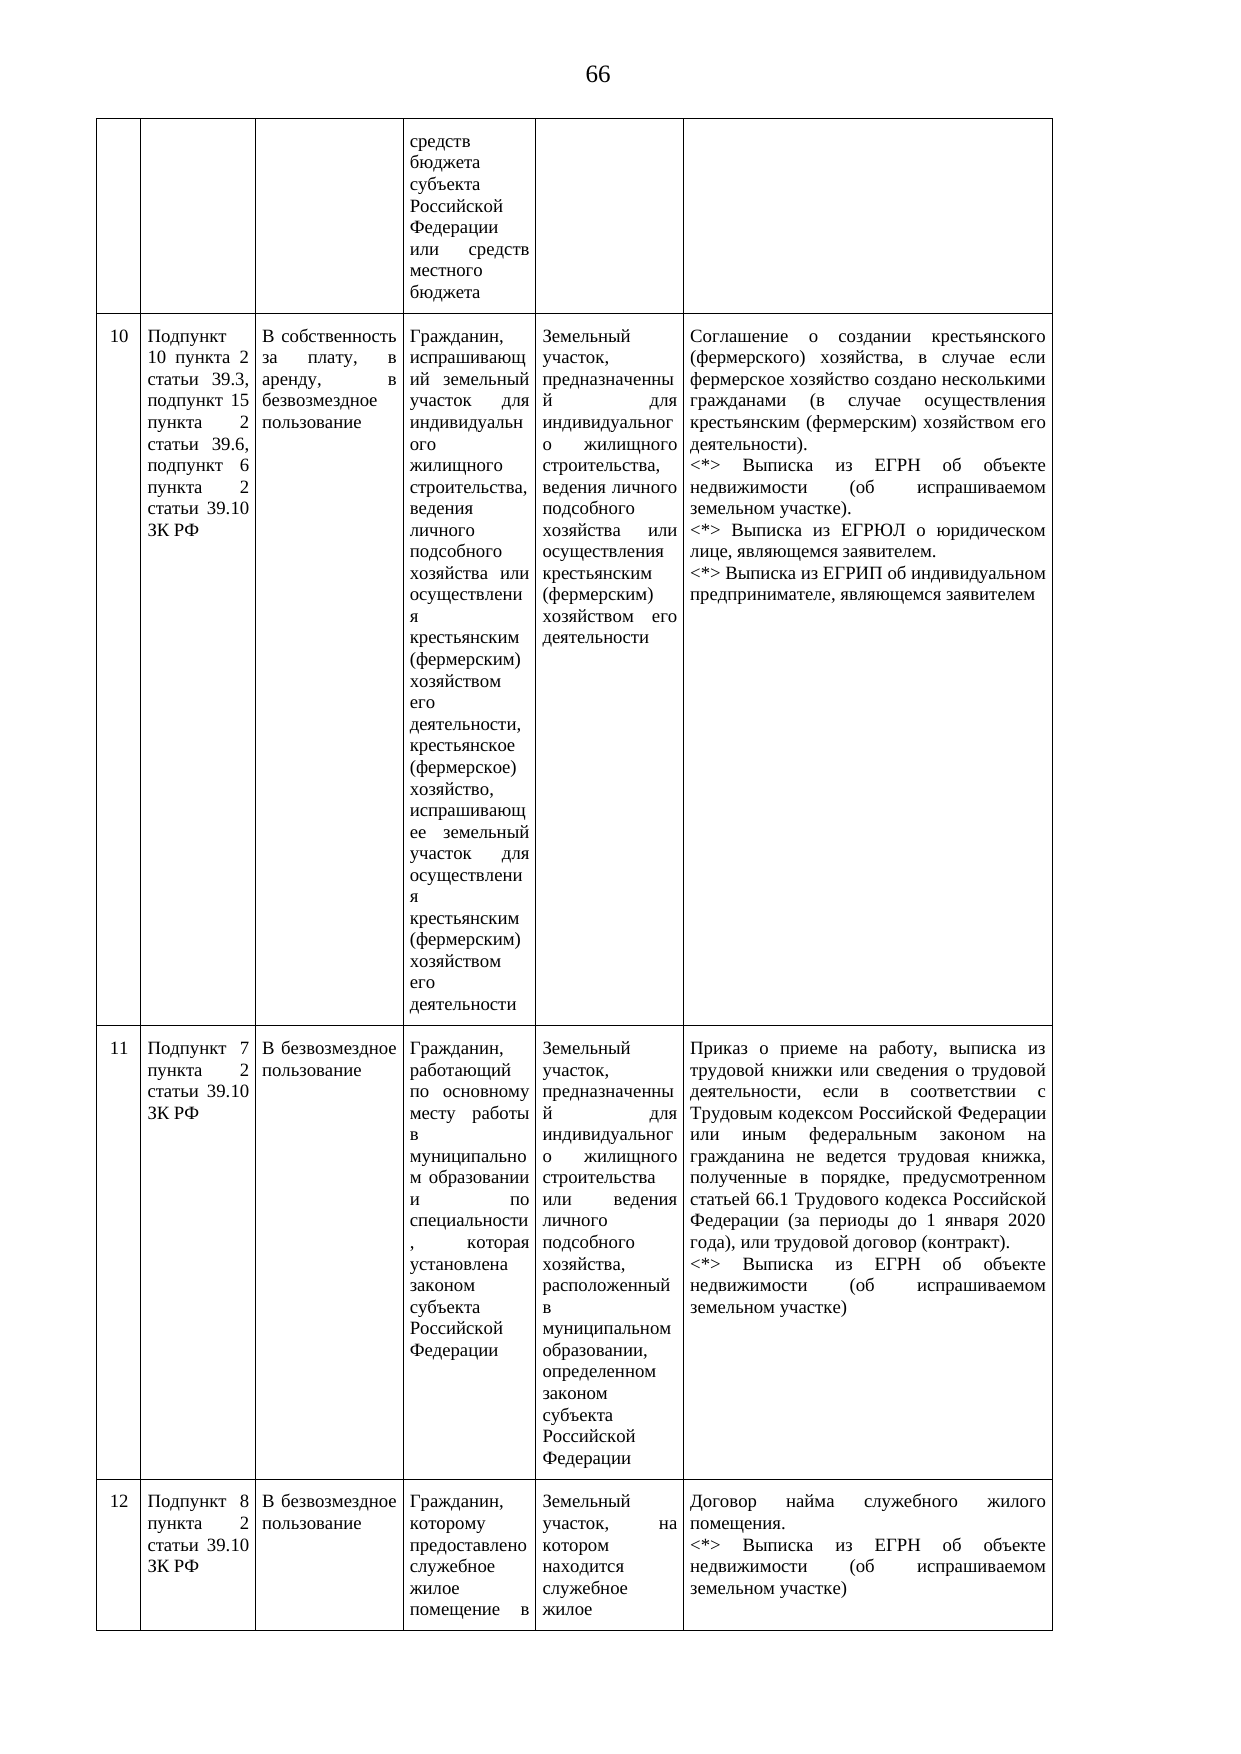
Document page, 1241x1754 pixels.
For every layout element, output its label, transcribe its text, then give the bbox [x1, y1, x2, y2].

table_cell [404, 119, 535, 313]
table_cell 11 [97, 1026, 140, 1479]
table_cell Земельный участок, предназначенный для индивидуального жилищного строительства, ведения личного подсобного хозяйства или осуществления крестьянским (фермерским) хозяйством его деятельности [536, 314, 683, 1025]
table_cell Подпункт 10 пункта 2 статьи 39.3, подпункт 15 пункта 2 статьи 39.6, подпункт 6 пункта 2 статьи 39.10 ЗК РФ [141, 314, 255, 1025]
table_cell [536, 1480, 683, 1630]
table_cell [256, 1480, 403, 1630]
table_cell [404, 1480, 535, 1630]
table_cell 12 [97, 1480, 140, 1630]
table_cell Приказ о приеме на работу, выписка из трудовой книжки или сведения о трудовой деятельности, если в соответствии с Трудовым кодексом Российской Федерации или иным федеральным законом на гражданина не ведется трудовая книжка, полученные в порядке, предусмотренном статьей 66.1 Трудового кодекса Российской Федерации (за периоды до 1 января 2020 года), или трудовой договор (контракт). <*> Выписка из ЕГРН об объекте недвижимости (об испрашиваемом земельном участке) [684, 1026, 1052, 1479]
table_cell Соглашение о создании крестьянского (фермерского) хозяйства, в случае если фермерское хозяйство создано несколькими гражданами (в случае осуществления крестьянским (фермерским) хозяйством его деятельности). <*> Выписка из ЕГРН об объекте недвижимости (об испрашиваемом земельном участке). <*> Выписка из ЕГРЮЛ о юридическом лице, являющемся заявителем. <*> Выписка из ЕГРИП об индивидуальном предпринимателе, являющемся заявителем [684, 314, 1052, 1025]
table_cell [684, 1480, 1052, 1630]
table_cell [256, 119, 403, 313]
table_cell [141, 119, 255, 313]
table_cell 10 [97, 314, 140, 1025]
table_cell В собственность за плату, в аренду, в безвозмездное пользование [256, 314, 403, 1025]
table_cell В безвозмездное пользование [256, 1026, 403, 1479]
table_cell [684, 119, 1052, 313]
table_cell Гражданин, испрашивающий земельный участок для индивидуального жилищного строительства, ведения личного подсобного хозяйства или осуществления крестьянским (фермерским) хозяйством его деятельности, крестьянское (фермерское) хозяйство, испрашивающее земельный участок для осуществления крестьянским (фермерским) хозяйством его деятельности [404, 314, 535, 1025]
table_cell 9 [97, 119, 140, 313]
table_cell Земельный участок, предназначенный для индивидуального жилищного строительства или ведения личного подсобного хозяйства, расположенный в муниципальном образовании, определенном законом субъекта Российской Федерации [536, 1026, 683, 1479]
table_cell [536, 119, 683, 313]
table_cell Гражданин, работающий по основному месту работы в муниципальном образовании и по специальности, которая установлена законом субъекта Российской Федерации [404, 1026, 535, 1479]
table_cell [141, 1480, 255, 1630]
table_cell Подпункт 7 пункта 2 статьи 39.10 ЗК РФ [141, 1026, 255, 1479]
